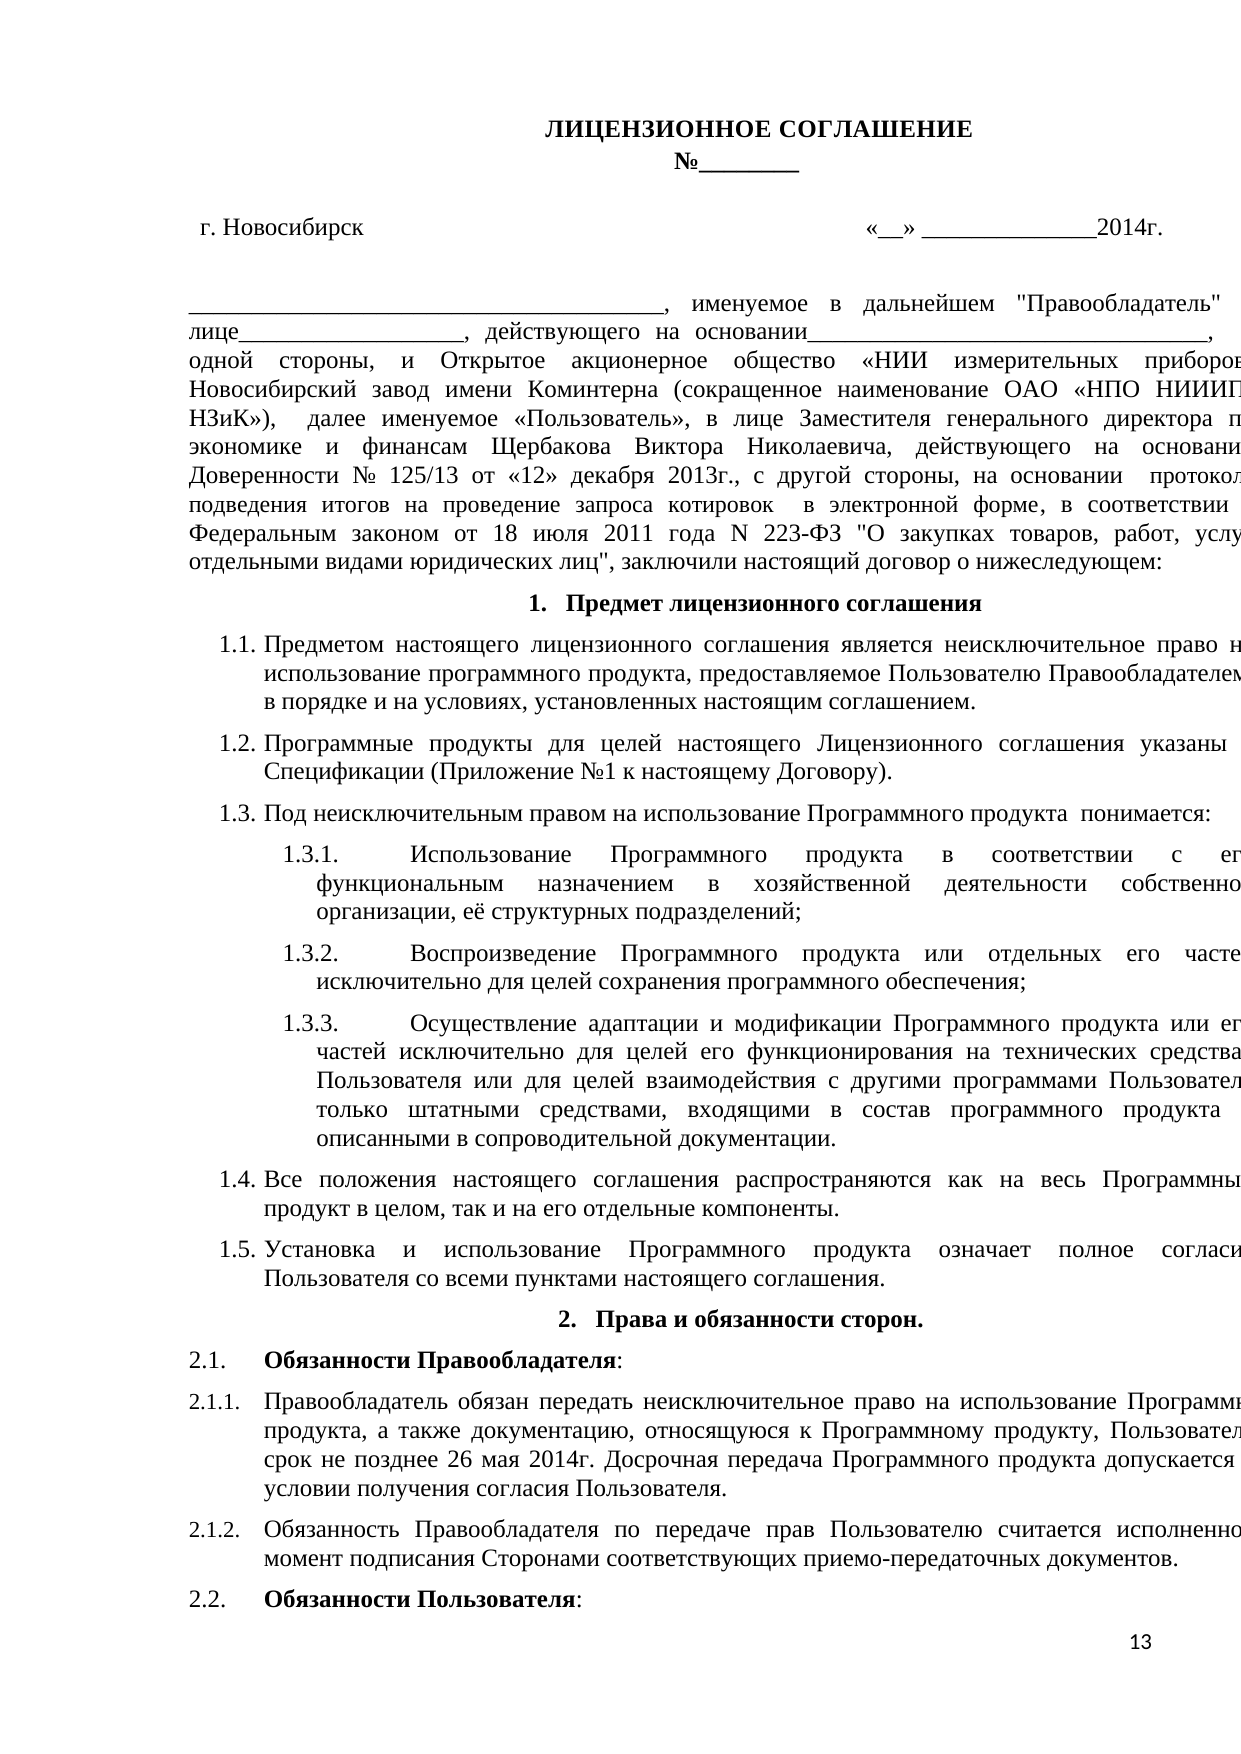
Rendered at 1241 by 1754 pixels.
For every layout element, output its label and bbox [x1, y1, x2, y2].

table_header [177, 89, 1240, 1625]
